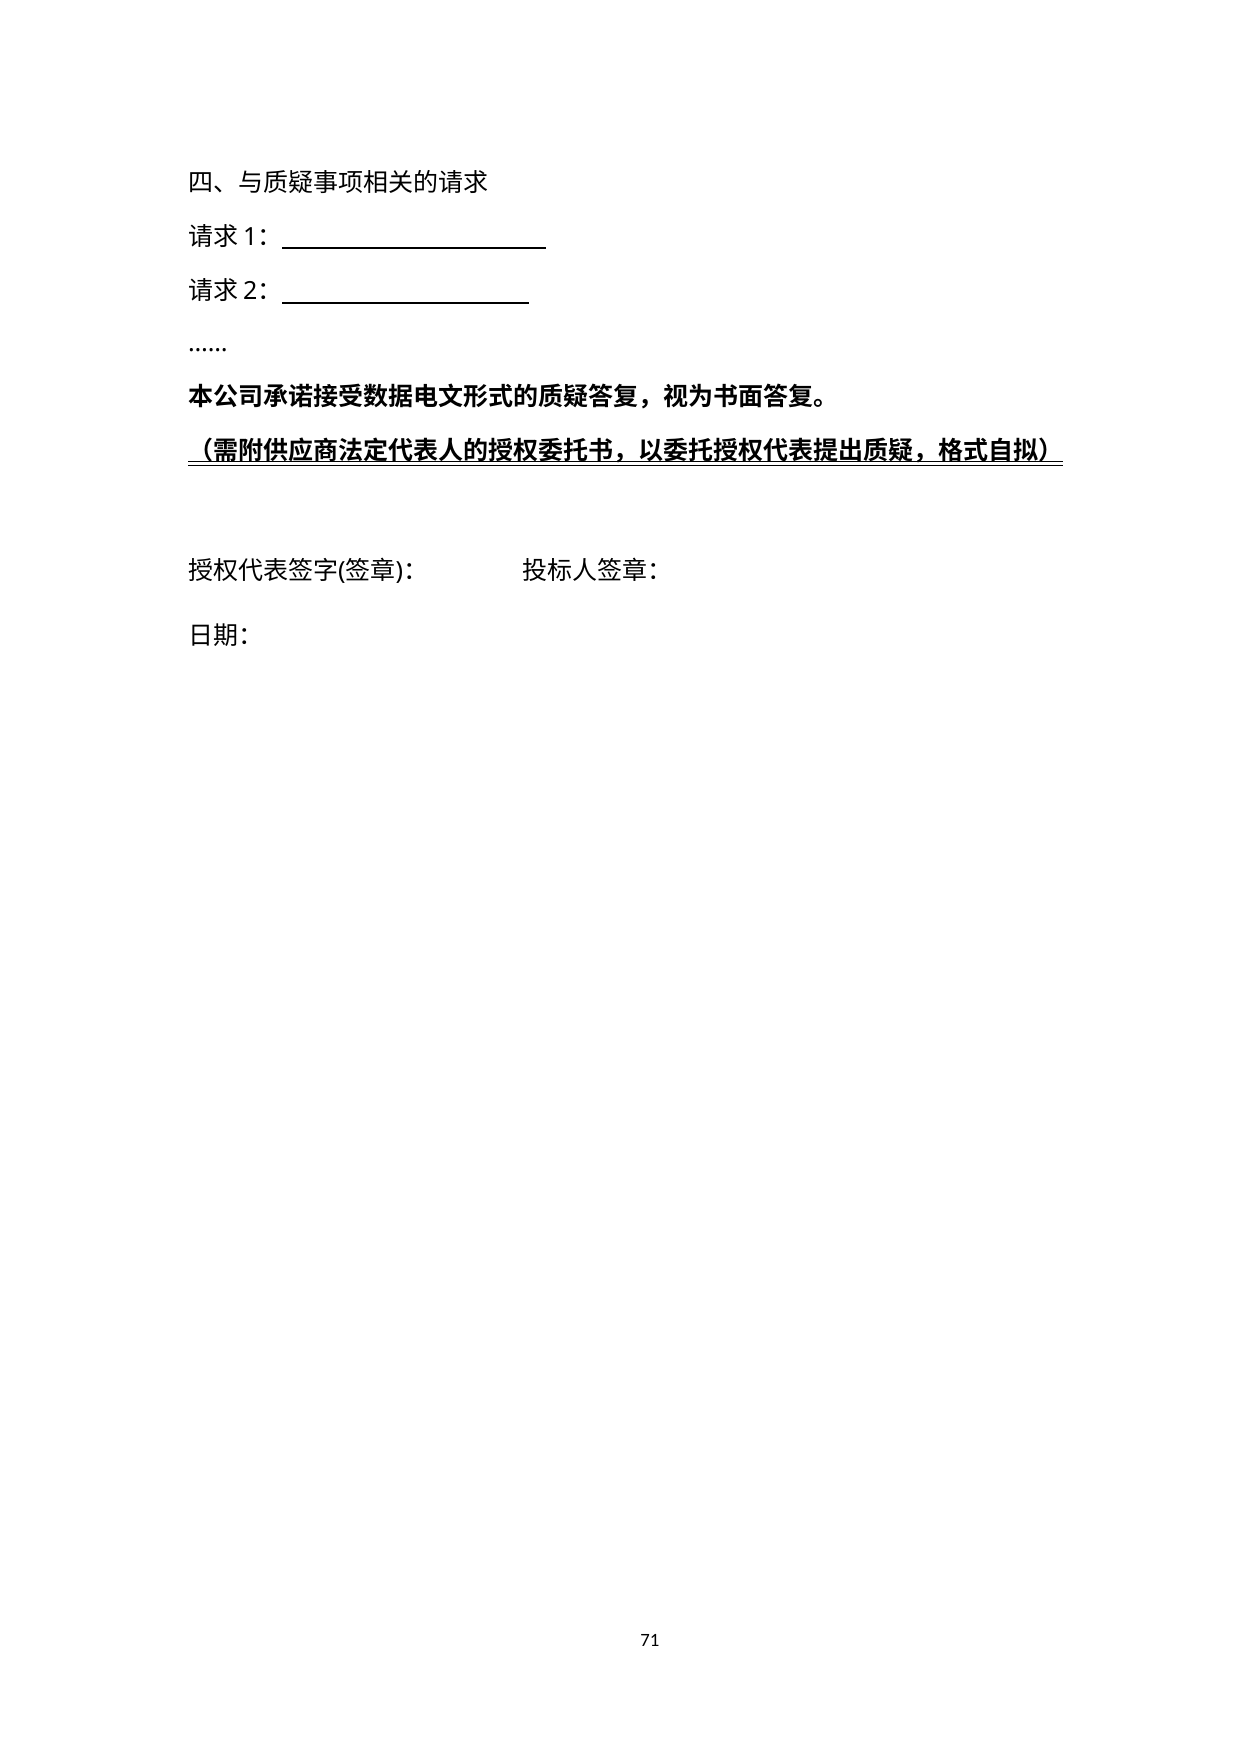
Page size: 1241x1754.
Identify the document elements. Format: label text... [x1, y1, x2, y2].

text （需附供应商法定代表人的授权委托书，以委托授权代表提出质疑，格式自拟） [188, 431, 1111, 467]
text 本公司承诺接受数据电文形式的质疑答复，视为书面答复。 [188, 376, 1111, 412]
text …… [188, 325, 1111, 359]
text 四、与质疑事项相关的请求 [188, 162, 1111, 198]
text 请求1： [188, 216, 1111, 253]
text 授权代表签字(签章)： 投标人签章： [188, 536, 1111, 601]
text 请求2： [188, 271, 1111, 307]
text 日期： [188, 601, 1111, 666]
